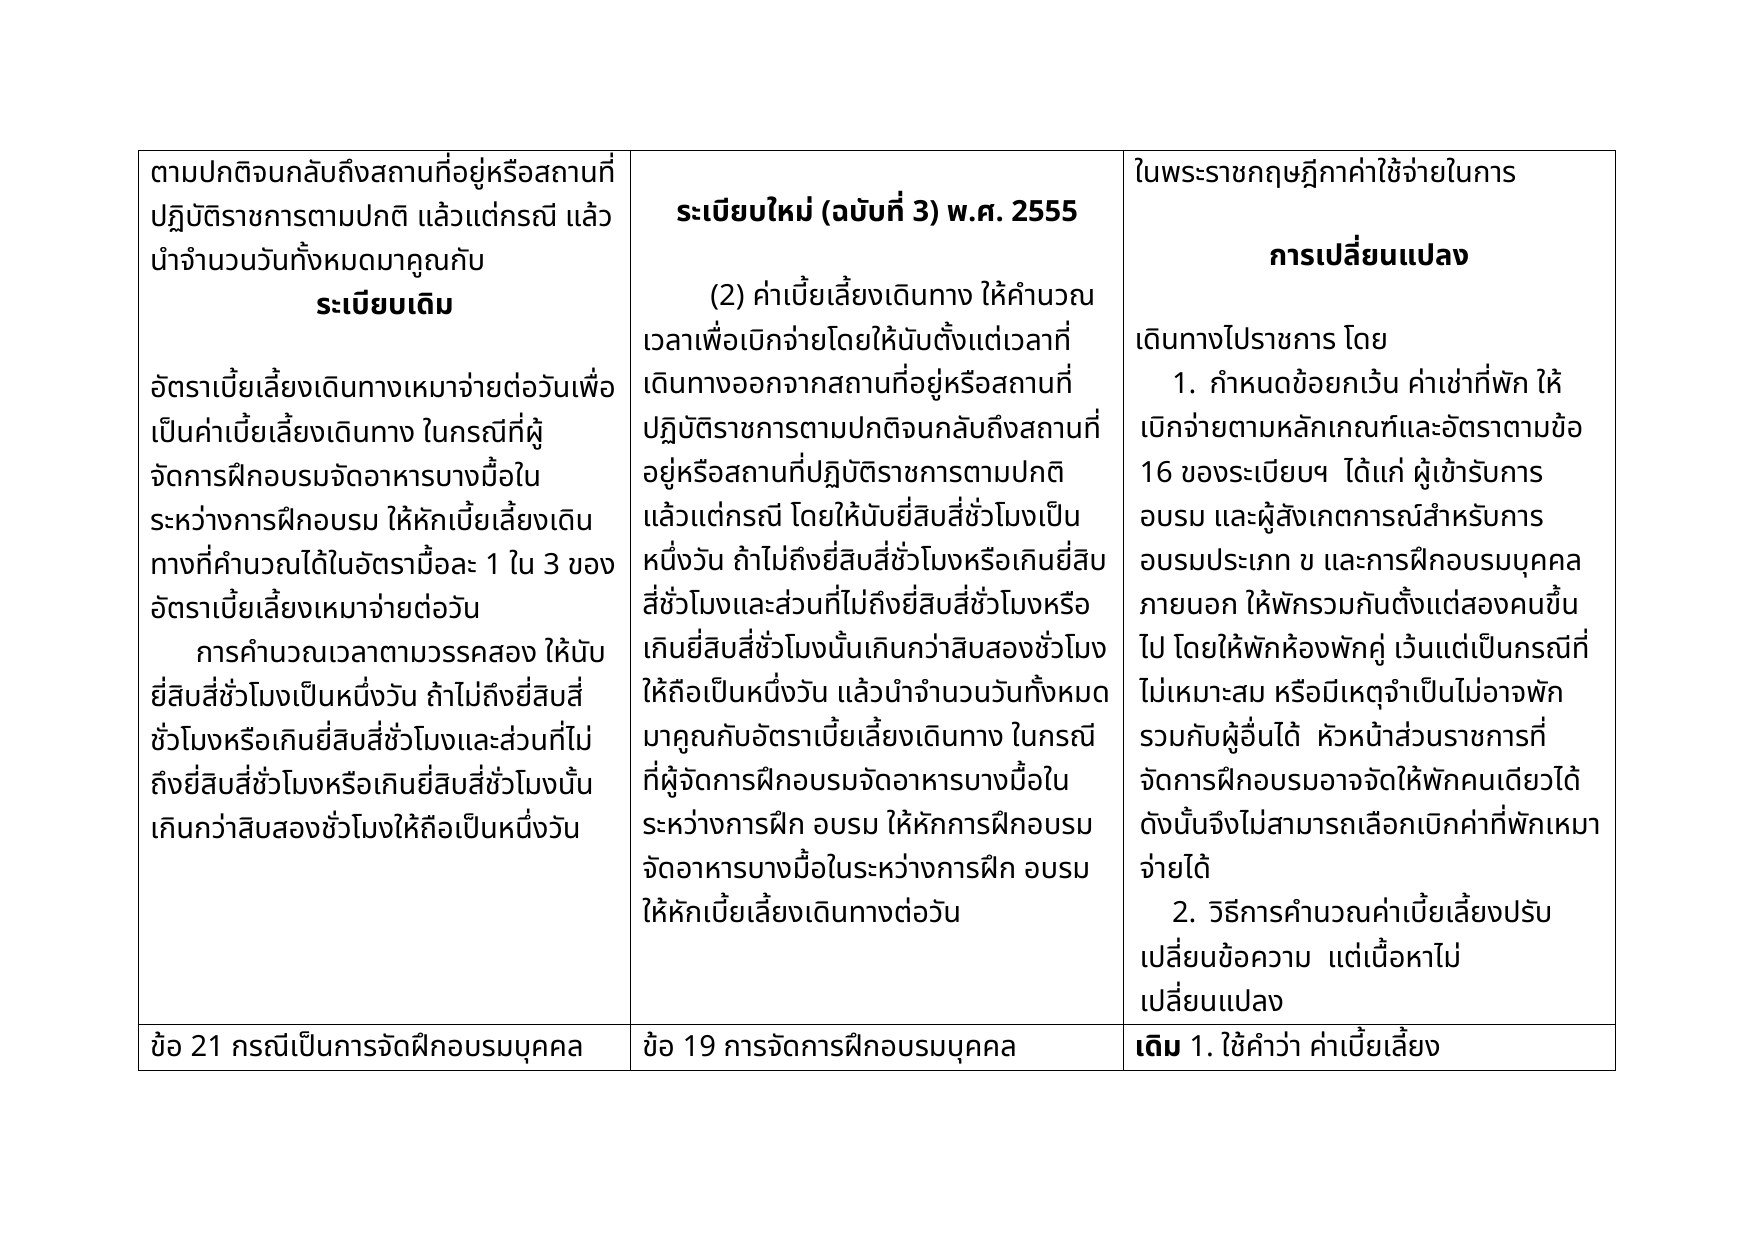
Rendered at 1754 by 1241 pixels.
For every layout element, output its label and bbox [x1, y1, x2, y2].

table_cell [139, 1025, 630, 1069]
table_cell [631, 1025, 1123, 1069]
table_cell [1124, 151, 1615, 1024]
table_cell [139, 151, 630, 1024]
table_cell [631, 151, 1123, 1024]
table_cell [1124, 1025, 1615, 1069]
